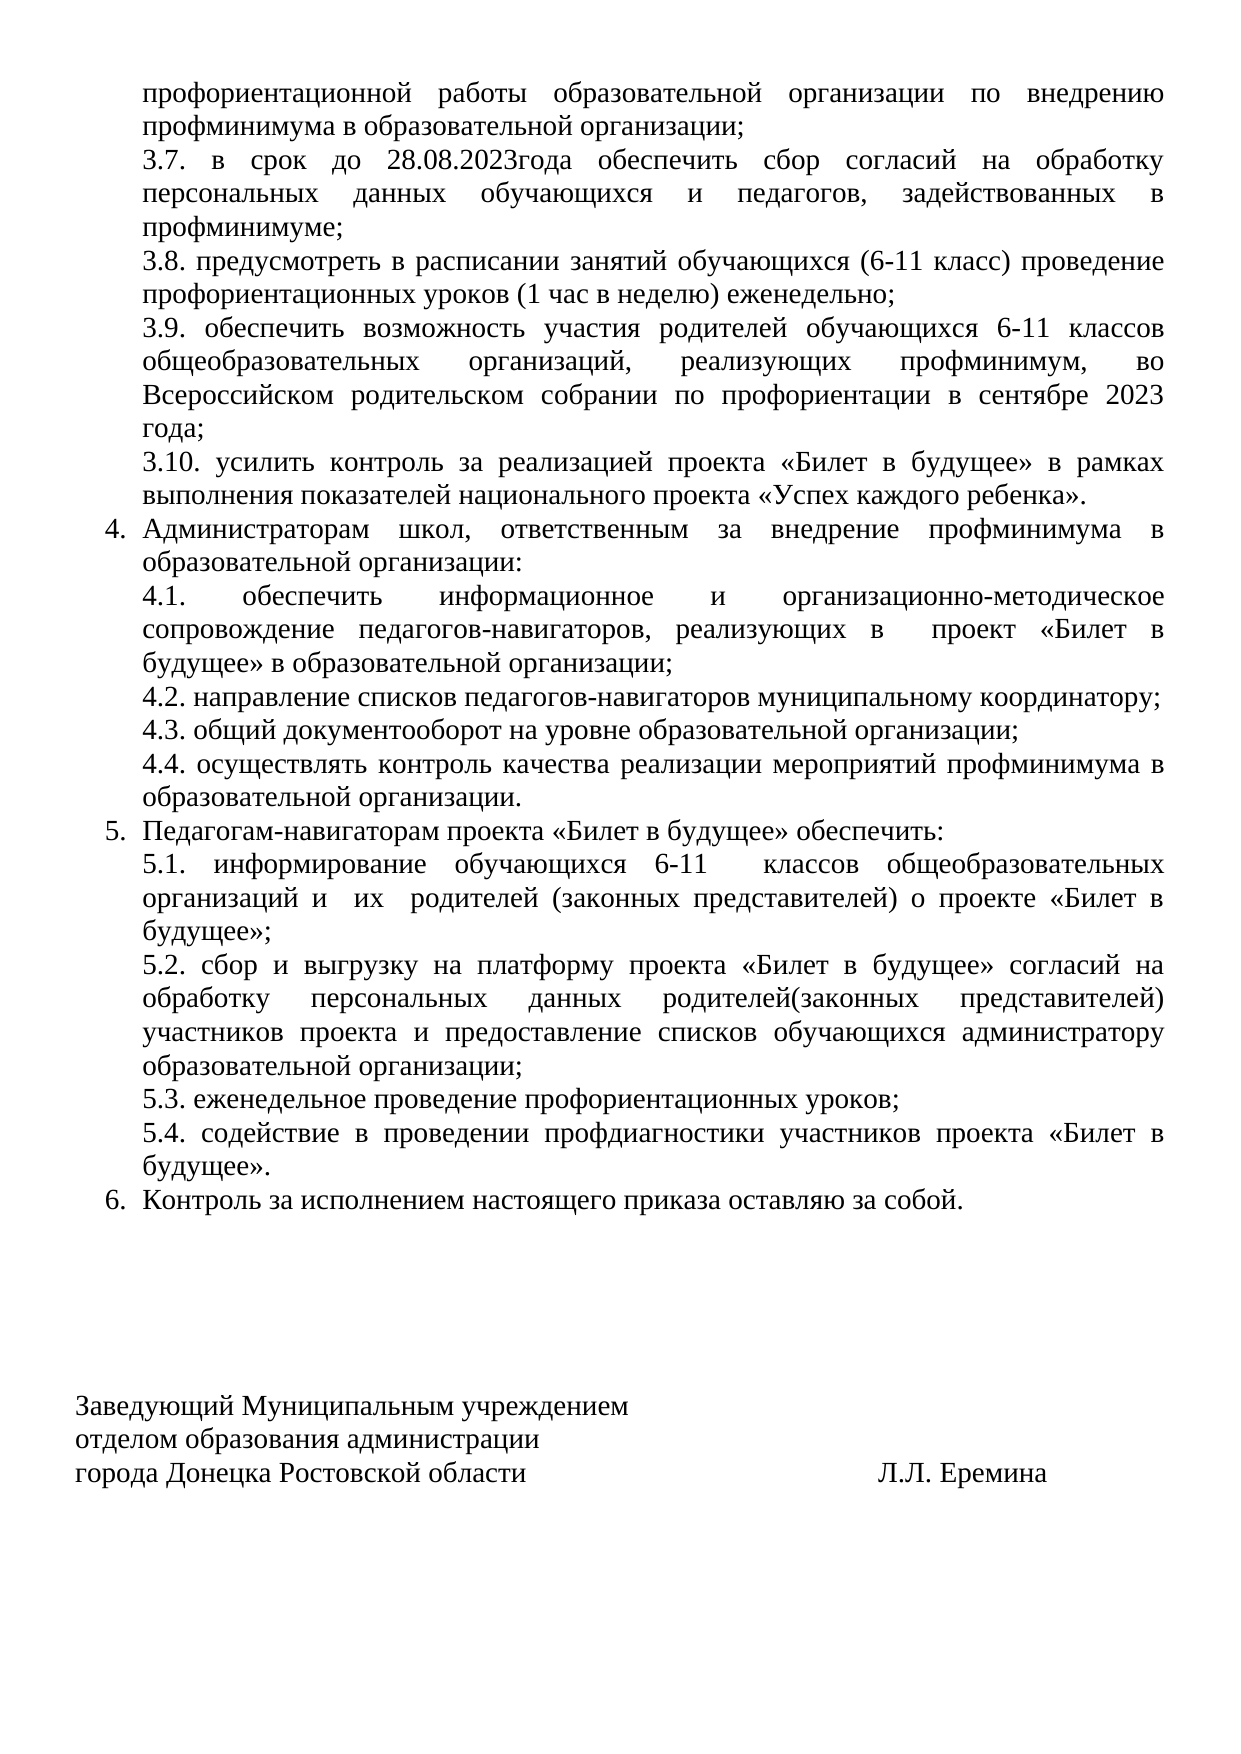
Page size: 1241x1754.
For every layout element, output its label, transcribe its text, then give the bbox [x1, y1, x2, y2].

list 5.2. сбор и выгрузку на платформу проекта «Билет в будущее» согласий на обработку персональных данных родителей(законных представителей) участников проекта и предоставление списков обучающихся администратору образовательной организации; [142, 947, 1165, 1081]
table_header Заведующий Муниципальным учреждением отделом образования администрации города Донецка Ростовской области [64, 1321, 750, 1489]
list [142, 75, 1165, 142]
list 3.8. предусмотреть в расписании занятий обучающихся (6-11 класс) проведение профориентационных уроков (1 час в неделю) еженедельно; [142, 243, 1165, 310]
list 3.9. обеспечить возможность участия родителей обучающихся 6-11 классов общеобразовательных организаций, реализующих профминимум, во Всероссийском родительском собрании по профориентации в сентябре 2023 года; [142, 310, 1165, 444]
list 4.3. общий документооборот на уровне образовательной организации; [142, 712, 1165, 746]
list 4.2. направление списков педагогов-навигаторов муниципальному координатору; [142, 679, 1165, 712]
list 3.10. усилить контроль за реализацией проекта «Билет в будущее» в рамках выполнения показателей национального проекта «Успех каждого ребенка». [142, 444, 1165, 511]
list 3.7. в срок до 28.08.2023года обеспечить сбор согласий на обработку персональных данных обучающихся и педагогов, задействованных в профминимуме; [142, 142, 1165, 243]
list Контроль за исполнением настоящего приказа оставляю за собой. [104, 1182, 1165, 1215]
table_header Л.Л. Еремина [750, 1321, 1125, 1489]
list 4.4. осуществлять контроль качества реализации мероприятий профминимума в образовательной организации. [142, 746, 1165, 813]
list 4.1. обеспечить информационное и организационно-методическое сопровождение педагогов-навигаторов, реализующих в проект «Билет в будущее» в образовательной организации; [142, 578, 1165, 679]
list 5.4. содействие в проведении профдиагностики участников проекта «Билет в будущее». [142, 1115, 1165, 1182]
list Педагогам-навигаторам проекта «Билет в будущее» обеспечить: [104, 813, 1165, 846]
list 5.3. еженедельное проведение профориентационных уроков; [142, 1081, 1165, 1115]
list Администраторам школ, ответственным за внедрение профминимума в образовательной организации: [104, 511, 1165, 578]
list 5.1. информирование обучающихся 6-11 классов общеобразовательных организаций и их родителей (законных представителей) о проекте «Билет в будущее»; [142, 846, 1165, 947]
